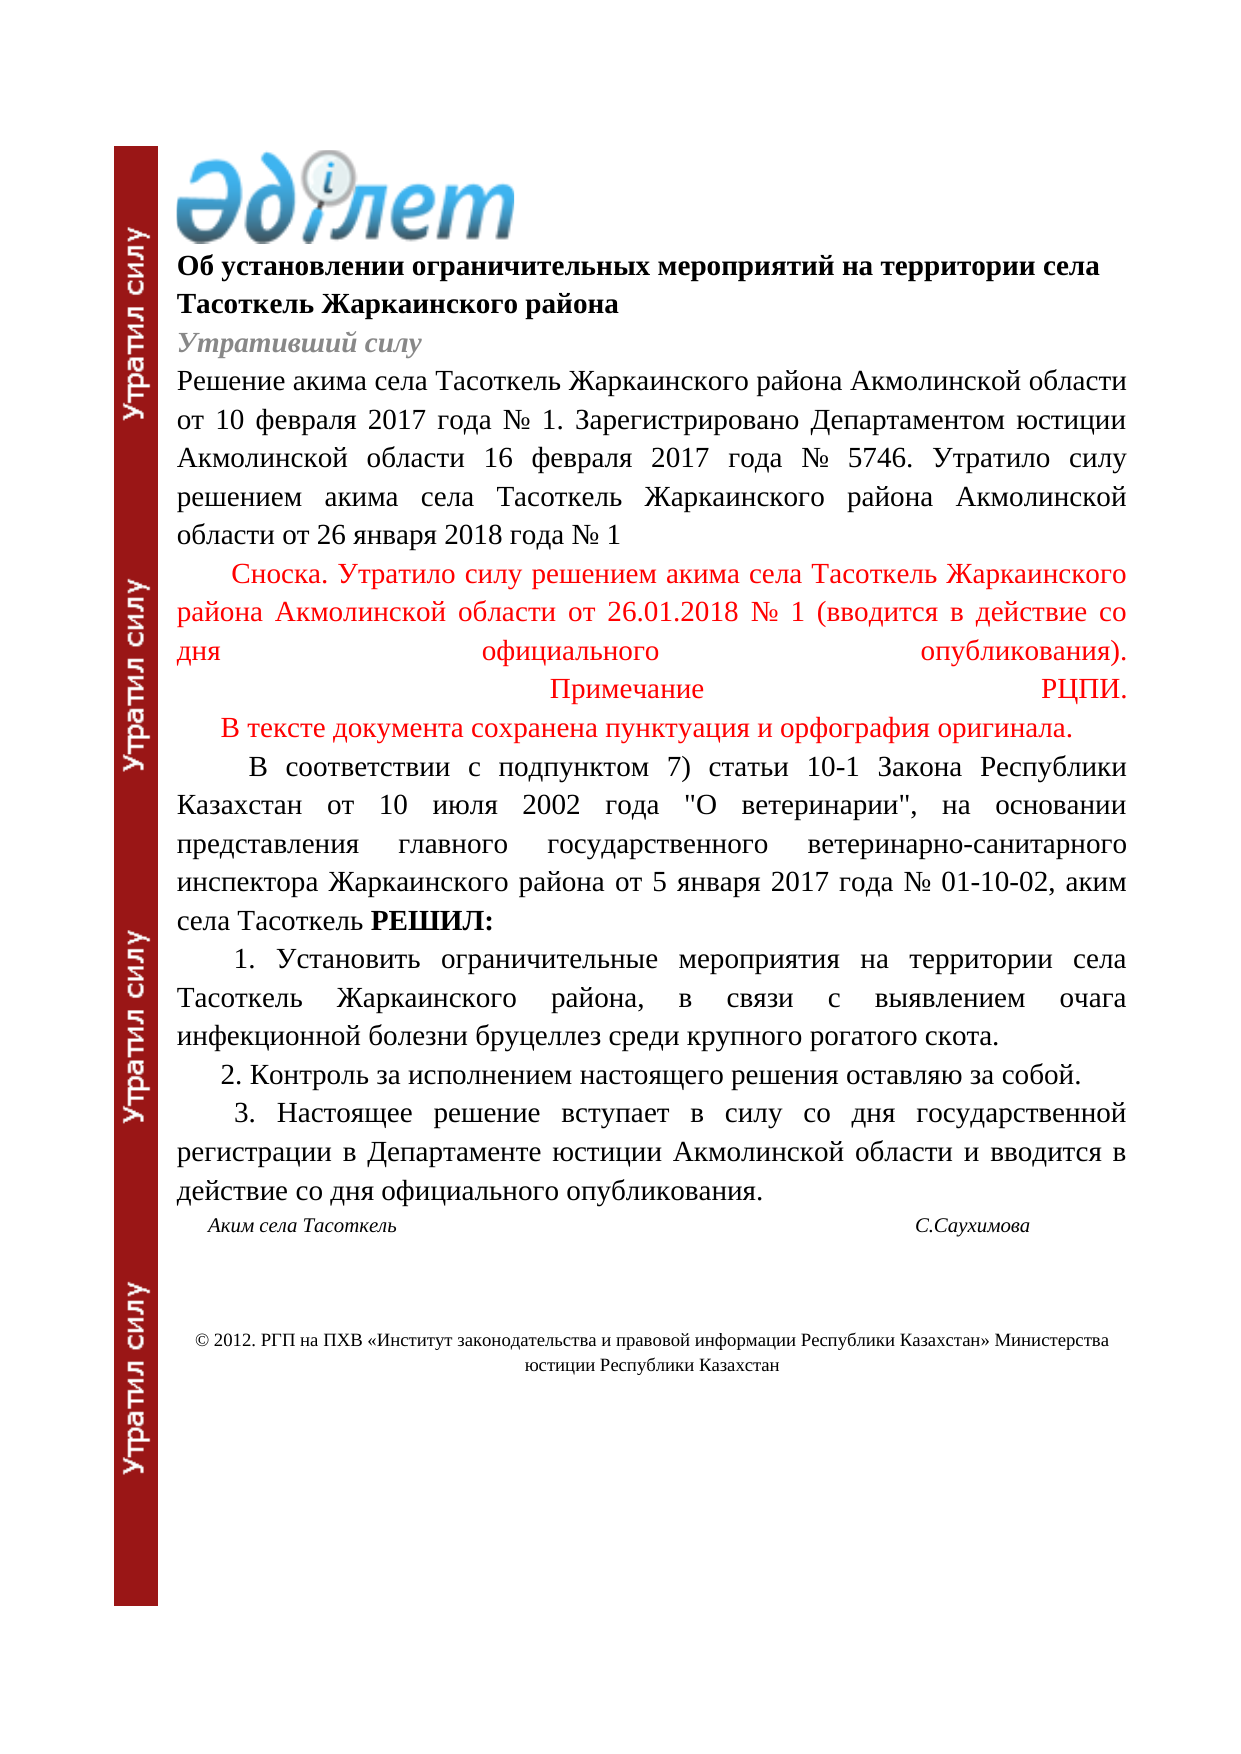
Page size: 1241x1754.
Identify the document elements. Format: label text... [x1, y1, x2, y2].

text Сноска. Утратило силу решением акима села Тасоткель Жаркаинского района Акмолинской области от 26.01.2018 № 1 (вводится в действие со дня официального опубликования). Примечание РЦПИ. В тексте документа сохранена пунктуация и орфография оригинала. [112, 556, 1128, 744]
picture [176, 150, 515, 244]
picture [114, 1375, 158, 1606]
text Утративший силу [112, 325, 1128, 358]
text Об установлении ограничительных мероприятий на территории села Тасоткель Жаркаинского района [112, 248, 1128, 320]
text 1. Установить ограничительные мероприятия на территории села Тасоткель Жаркаинского района, в связи с выявлением очага инфекционной болезни бруцеллез среди крупного рогатого скота. [112, 941, 1128, 1052]
text 2. Контроль за исполнением настоящего решения оставляю за собой. [112, 1057, 1128, 1091]
picture [114, 1091, 158, 1096]
picture [114, 744, 158, 749]
picture [114, 1242, 158, 1329]
picture [114, 1052, 158, 1057]
picture [114, 1206, 158, 1211]
table_header С.Саухимова [913, 1211, 1240, 1242]
text Решение акима села Тасоткель Жаркаинского района Акмолинской области от 10 февраля 2017 года № 1. Зарегистрировано Департаментом юстиции Акмолинской области 16 февраля 2017 года № 5746. Утратило силу решением акима села Тасоткель Жаркаинского района Акмолинской области от 26 января 2018 года № 1 [112, 363, 1128, 551]
picture [114, 936, 158, 941]
text В соответствии с подпунктом 7) статьи 10-1 Закона Республики Казахстан от 10 июля 2002 года "О ветеринарии", на основании представления главного государственного ветеринарно-санитарного инспектора Жаркаинского района от 5 января 2017 года № 01-10-02, аким села Тасоткель РЕШИЛ: [112, 749, 1128, 936]
picture [114, 320, 158, 325]
picture [114, 358, 158, 363]
picture [114, 146, 158, 248]
table_header Аким села Тасоткель [101, 1211, 913, 1242]
picture [114, 551, 158, 556]
text 3. Настоящее решение вступает в силу со дня государственной регистрации в Департаменте юстиции Акмолинской области и вводится в действие со дня официального опубликования. [112, 1096, 1128, 1206]
text © 2012. РГП на ПХВ «Институт законодательства и правовой информации Республики Казахстан» Министерства юстиции Республики Казахстан [112, 1329, 1128, 1375]
